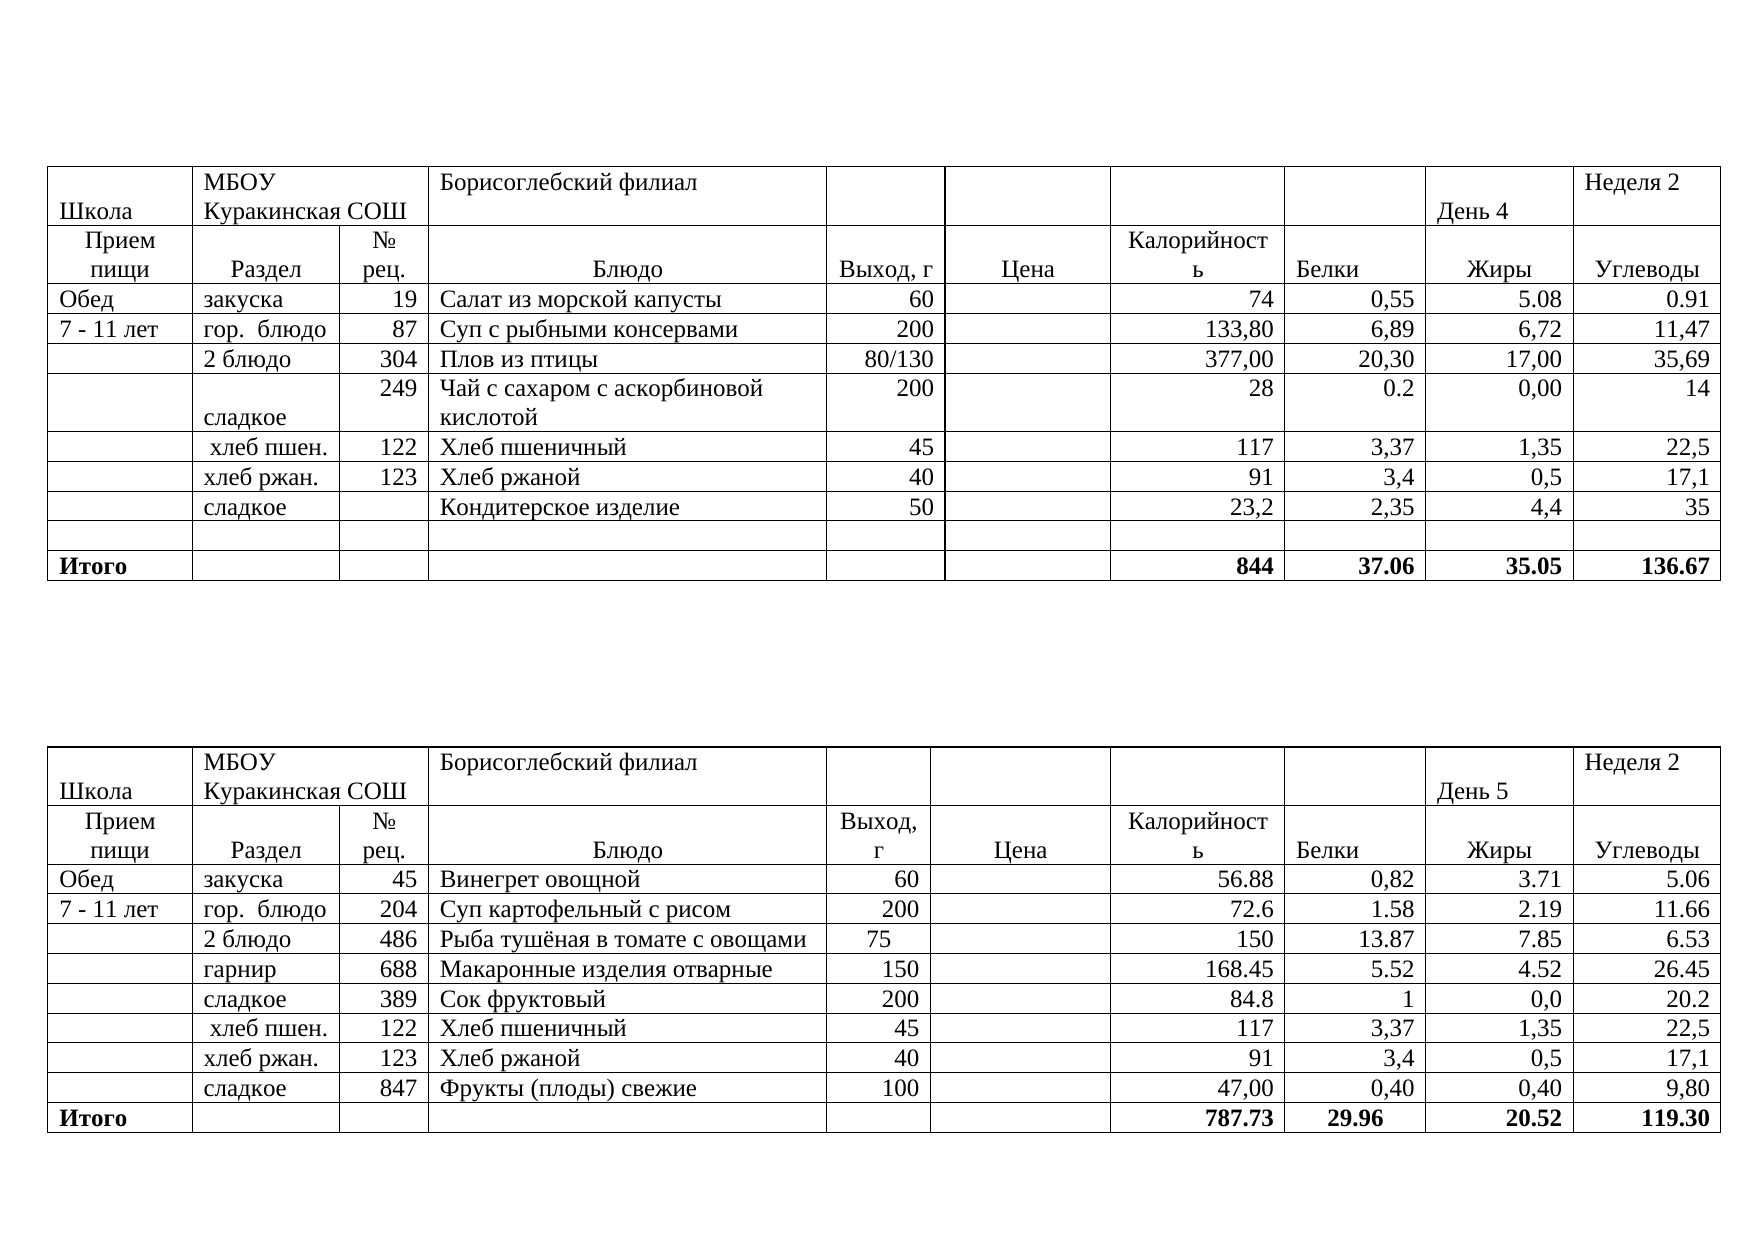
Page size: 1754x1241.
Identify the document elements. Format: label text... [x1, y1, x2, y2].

table_cell 45 [827, 432, 944, 461]
table_cell сладкое [193, 374, 339, 431]
table_cell Выход, г [827, 226, 944, 283]
table_cell Цена [931, 806, 1110, 863]
table_cell 40 [827, 1043, 930, 1072]
table_cell [429, 551, 826, 580]
table_cell № рец. [340, 806, 428, 863]
table_cell 123 [340, 462, 428, 491]
table_cell 22,5 [1574, 1014, 1720, 1042]
table_cell Кондитерское изделие [429, 492, 826, 520]
table_cell 150 [827, 954, 930, 983]
table_header Школа [48, 167, 192, 224]
table_cell 486 [340, 924, 428, 953]
table_cell [931, 1014, 1110, 1042]
table_header [1285, 748, 1425, 805]
table_cell Фрукты (плоды) свежие [429, 1073, 826, 1102]
table_cell [946, 551, 1110, 580]
table_cell [946, 284, 1110, 313]
table_cell [946, 462, 1110, 491]
table_header [827, 167, 944, 224]
table_cell Углеводы [1574, 226, 1720, 283]
table_cell [1111, 521, 1284, 550]
table_cell 5.08 [1426, 284, 1573, 313]
table_cell Хлеб пшеничный [429, 432, 826, 461]
table_cell 0,0 [1426, 984, 1573, 1012]
table_header Школа [48, 748, 192, 805]
table_cell Суп картофельный с рисом [429, 894, 826, 923]
table_cell Хлеб пшеничный [429, 1014, 826, 1042]
table_cell [429, 1103, 826, 1132]
table_cell [946, 314, 1110, 343]
table_cell 22,5 [1574, 432, 1720, 461]
table_cell Жиры [1426, 806, 1573, 863]
table_cell Плов из птицы [429, 344, 826, 372]
table_cell 204 [340, 894, 428, 923]
table_cell 5.52 [1285, 954, 1425, 983]
table_cell [48, 954, 192, 983]
table_cell [931, 1073, 1110, 1102]
table_cell [946, 521, 1110, 550]
table_cell 20.52 [1426, 1103, 1573, 1132]
table_cell 200 [827, 374, 944, 431]
table_cell [48, 1014, 192, 1042]
table_cell [48, 432, 192, 461]
table_header Неделя 2 [1574, 748, 1720, 805]
table_cell 389 [340, 984, 428, 1012]
table_header [931, 748, 1110, 805]
table_cell 37.06 [1285, 551, 1425, 580]
table_cell 200 [827, 984, 930, 1012]
table_cell хлеб пшен. [193, 432, 339, 461]
table_cell 200 [827, 894, 930, 923]
table_cell 117 [1111, 432, 1284, 461]
table_cell Раздел [193, 806, 339, 863]
table_cell 2 блюдо [193, 924, 339, 953]
table_cell 2 блюдо [193, 344, 339, 372]
table_cell [48, 1043, 192, 1072]
table_cell № рец. [340, 226, 428, 283]
table_cell 6.53 [1574, 924, 1720, 953]
table_cell 304 [340, 344, 428, 372]
table_cell 17,00 [1426, 344, 1573, 372]
table_cell 168.45 [1111, 954, 1284, 983]
table_cell сладкое [193, 984, 339, 1012]
table_cell Блюдо [429, 226, 826, 283]
table_cell [946, 344, 1110, 372]
table_cell 844 [1111, 551, 1284, 580]
table_cell [48, 1073, 192, 1102]
table_cell [931, 894, 1110, 923]
table_cell [48, 344, 192, 372]
table_cell 0,5 [1426, 462, 1573, 491]
table_cell 7.85 [1426, 924, 1573, 953]
table_cell [48, 492, 192, 520]
table_cell 3,4 [1285, 462, 1425, 491]
table_header Борисоглебский филиал [429, 167, 826, 224]
table_cell 3,4 [1285, 1043, 1425, 1072]
table_cell [193, 551, 339, 580]
table_cell [931, 1043, 1110, 1072]
table_cell 9,80 [1574, 1073, 1720, 1102]
table_cell [193, 1103, 339, 1132]
table_cell Прием пищи [48, 806, 192, 863]
table_cell Салат из морской капусты [429, 284, 826, 313]
table_cell хлеб пшен. [193, 1014, 339, 1042]
table_cell 29.96 [1285, 1103, 1425, 1132]
table_header [827, 748, 930, 805]
table_cell 60 [827, 284, 944, 313]
table_cell 787.73 [1111, 1103, 1284, 1132]
table_cell 1,35 [1426, 1014, 1573, 1042]
table_cell Белки [1285, 806, 1425, 863]
table_cell [48, 924, 192, 953]
table_cell [48, 462, 192, 491]
table_cell 150 [1111, 924, 1284, 953]
table_cell [946, 492, 1110, 520]
table_cell 11,47 [1574, 314, 1720, 343]
table_cell 23,2 [1111, 492, 1284, 520]
table_cell 200 [827, 314, 944, 343]
table_cell Блюдо [429, 806, 826, 863]
table_cell 80/130 [827, 344, 944, 372]
table_cell хлеб ржан. [193, 462, 339, 491]
table_cell [48, 984, 192, 1012]
table_header День 5 [1426, 748, 1573, 805]
table_cell 26.45 [1574, 954, 1720, 983]
table_cell сладкое [193, 1073, 339, 1102]
table_cell хлеб ржан. [193, 1043, 339, 1072]
table_cell 35.05 [1426, 551, 1573, 580]
table_cell 50 [827, 492, 944, 520]
table_cell 0,55 [1285, 284, 1425, 313]
table_cell Макаронные изделия отварные [429, 954, 826, 983]
table_cell 4.52 [1426, 954, 1573, 983]
table_cell 3,37 [1285, 432, 1425, 461]
table_cell 7 - 11 лет [48, 314, 192, 343]
table_header [1111, 167, 1284, 224]
table_header Неделя 2 [1574, 167, 1720, 224]
table_cell [827, 521, 944, 550]
table_cell 377,00 [1111, 344, 1284, 372]
table_cell Сок фруктовый [429, 984, 826, 1012]
table_cell 2,35 [1285, 492, 1425, 520]
table_cell 122 [340, 432, 428, 461]
table_cell 123 [340, 1043, 428, 1072]
table_cell 35 [1574, 492, 1720, 520]
table_cell 1,35 [1426, 432, 1573, 461]
table_cell Итого [48, 1103, 192, 1132]
table_cell 1 [1285, 984, 1425, 1012]
table_cell [946, 432, 1110, 461]
table_cell 119.30 [1574, 1103, 1720, 1132]
table_cell 100 [827, 1073, 930, 1102]
table_cell закуска [193, 284, 339, 313]
table_cell [931, 954, 1110, 983]
table_cell [1285, 521, 1425, 550]
table_cell 4,4 [1426, 492, 1573, 520]
table_cell 5.06 [1574, 865, 1720, 893]
table_cell 847 [340, 1073, 428, 1102]
table_cell Прием пищи [48, 226, 192, 283]
table_header МБОУ Куракинская СОШ [193, 167, 428, 224]
table_header МБОУ Куракинская СОШ [193, 748, 428, 805]
table_cell Жиры [1426, 226, 1573, 283]
table_cell [827, 1103, 930, 1132]
table_cell [340, 1103, 428, 1132]
table_cell [340, 551, 428, 580]
table_cell [48, 374, 192, 431]
table_cell 19 [340, 284, 428, 313]
table_cell [931, 865, 1110, 893]
table_cell 2.19 [1426, 894, 1573, 923]
table_cell Хлеб ржаной [429, 462, 826, 491]
table_cell Чай с сахаром с аскорбиновой кислотой [429, 374, 826, 431]
table_cell [340, 492, 428, 520]
table_cell 74 [1111, 284, 1284, 313]
table_cell Рыба тушёная в томате с овощами [429, 924, 826, 953]
table_cell гарнир [193, 954, 339, 983]
table_cell 3,37 [1285, 1014, 1425, 1042]
table_cell 20,30 [1285, 344, 1425, 372]
table_cell 14 [1574, 374, 1720, 431]
table_cell [946, 374, 1110, 431]
table_cell 0,82 [1285, 865, 1425, 893]
table_cell 72.6 [1111, 894, 1284, 923]
table_cell 13.87 [1285, 924, 1425, 953]
table_cell [429, 521, 826, 550]
table_cell 0,5 [1426, 1043, 1573, 1072]
table_cell 0,40 [1426, 1073, 1573, 1102]
table_cell 249 [340, 374, 428, 431]
table_cell 1.58 [1285, 894, 1425, 923]
table_cell 75 [827, 924, 930, 953]
table_cell Белки [1285, 226, 1425, 283]
table_cell гор. блюдо [193, 314, 339, 343]
table_cell Калорийность [1111, 226, 1284, 283]
table_cell 0.91 [1574, 284, 1720, 313]
table_cell 17,1 [1574, 462, 1720, 491]
table_cell 28 [1111, 374, 1284, 431]
table_cell [340, 521, 428, 550]
table_cell 6,72 [1426, 314, 1573, 343]
table_cell [48, 521, 192, 550]
table_cell 7 - 11 лет [48, 894, 192, 923]
table_cell Хлеб ржаной [429, 1043, 826, 1072]
table_cell Суп с рыбными консервами [429, 314, 826, 343]
table_cell [931, 924, 1110, 953]
table_header [946, 167, 1110, 224]
table_cell 0,00 [1426, 374, 1573, 431]
table_cell 45 [340, 865, 428, 893]
table_cell [931, 1103, 1110, 1132]
table_cell 84.8 [1111, 984, 1284, 1012]
table_cell 6,89 [1285, 314, 1425, 343]
table_header [1285, 167, 1425, 224]
table_cell 0.2 [1285, 374, 1425, 431]
table_cell Обед [48, 865, 192, 893]
table_cell [827, 551, 944, 580]
table_cell 17,1 [1574, 1043, 1720, 1072]
table_cell 20.2 [1574, 984, 1720, 1012]
table_header Борисоглебский филиал [429, 748, 826, 805]
table_cell 0,40 [1285, 1073, 1425, 1102]
table_cell 91 [1111, 462, 1284, 491]
table_cell Обед [48, 284, 192, 313]
table_cell [931, 984, 1110, 1012]
table_cell 688 [340, 954, 428, 983]
table_cell сладкое [193, 492, 339, 520]
table_cell 133,80 [1111, 314, 1284, 343]
table_header День 4 [1426, 167, 1573, 224]
table_cell закуска [193, 865, 339, 893]
table_cell 122 [340, 1014, 428, 1042]
table_cell 91 [1111, 1043, 1284, 1072]
table_cell Калорийность [1111, 806, 1284, 863]
table_cell гор. блюдо [193, 894, 339, 923]
table_cell 47,00 [1111, 1073, 1284, 1102]
table_header [1111, 748, 1284, 805]
table_cell Винегрет овощной [429, 865, 826, 893]
table_cell 56.88 [1111, 865, 1284, 893]
table_cell 45 [827, 1014, 930, 1042]
table_cell Углеводы [1574, 806, 1720, 863]
table_cell 40 [827, 462, 944, 491]
table_cell 3.71 [1426, 865, 1573, 893]
table_cell Цена [946, 226, 1110, 283]
table_cell 60 [827, 865, 930, 893]
table_cell 136.67 [1574, 551, 1720, 580]
table_cell Выход, г [827, 806, 930, 863]
table_cell 11.66 [1574, 894, 1720, 923]
table_cell Итого [48, 551, 192, 580]
table_cell 87 [340, 314, 428, 343]
table_cell [193, 521, 339, 550]
table_cell 117 [1111, 1014, 1284, 1042]
table_cell [1574, 521, 1720, 550]
table_cell [1426, 521, 1573, 550]
table_cell Раздел [193, 226, 339, 283]
table_cell 35,69 [1574, 344, 1720, 372]
